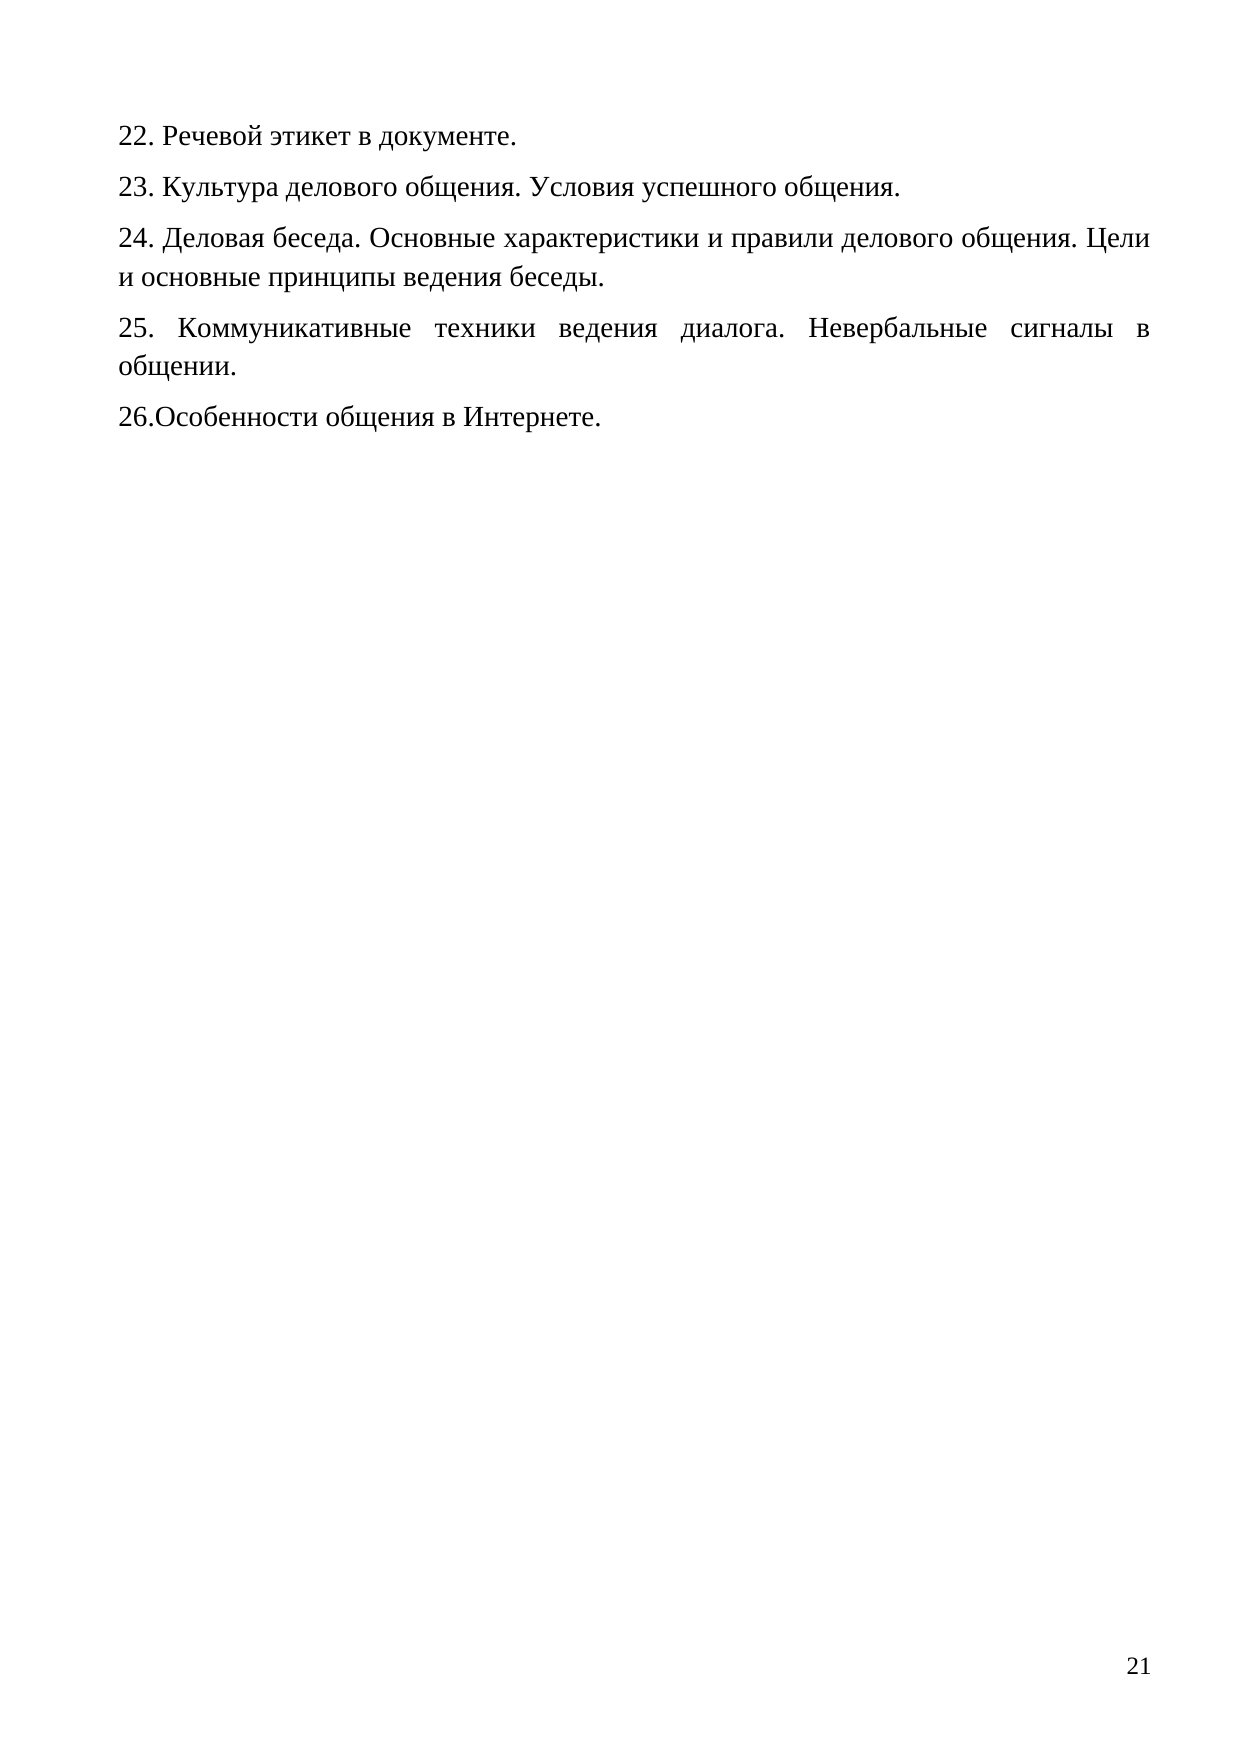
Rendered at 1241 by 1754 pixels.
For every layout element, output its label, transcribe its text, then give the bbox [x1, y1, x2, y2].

text 26.Особенности общения в Интернете. [118, 399, 1152, 433]
text 24. Деловая беседа. Основные характеристики и правили делового общения. Цели и основные принципы ведения беседы. [118, 220, 1152, 292]
text 22. Речевой этикет в документе. [118, 118, 1152, 152]
text 25. Коммуникативные техники ведения диалога. Невербальные сигналы в общении. [118, 310, 1152, 382]
text 23. Культура делового общения. Условия успешного общения. [118, 169, 1152, 203]
